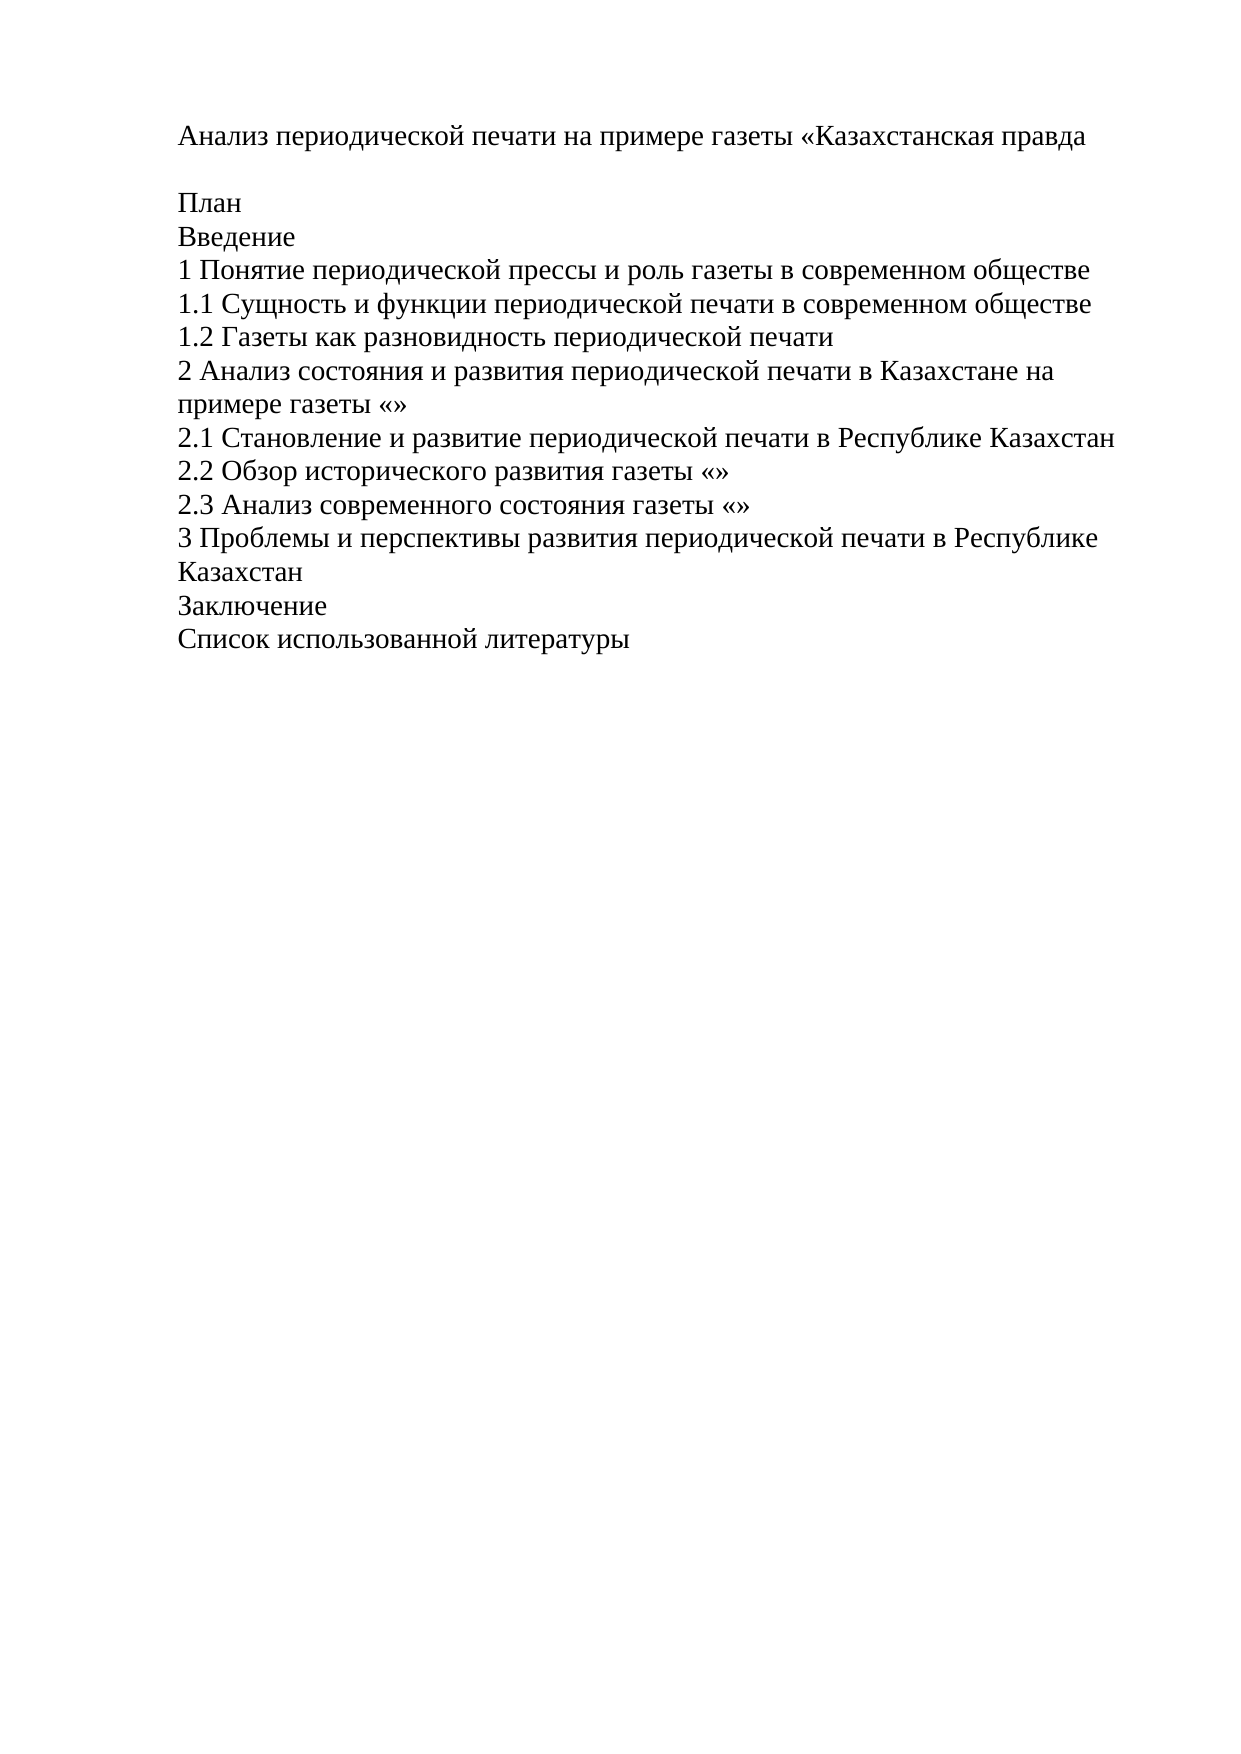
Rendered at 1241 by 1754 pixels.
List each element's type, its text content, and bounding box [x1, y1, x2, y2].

text Список использованной литературы [177, 621, 1152, 655]
text План [177, 185, 1152, 219]
text 2.1 Становление и развитие периодической печати в Республике Казахстан [177, 420, 1152, 453]
text 3 Проблемы и перспективы развития периодической печати в Республике Казахстан [177, 521, 1152, 588]
text 1.2 Газеты как разновидность периодической печати [177, 319, 1152, 353]
text Введение [177, 219, 1152, 252]
text Заключение [177, 588, 1152, 621]
text 2 Анализ состояния и развития периодической печати в Казахстане на примере газеты «» [177, 353, 1152, 420]
text 2.3 Анализ современного состояния газеты «» [177, 487, 1152, 521]
text 2.2 Обзор исторического развития газеты «» [177, 453, 1152, 487]
text 1 Понятие периодической прессы и роль газеты в современном обществе [177, 252, 1152, 286]
text 1.1 Сущность и функции периодической печати в современном обществе [177, 286, 1152, 319]
text Анализ периодической печати на примере газеты «Казахстанская правда [177, 118, 1152, 152]
